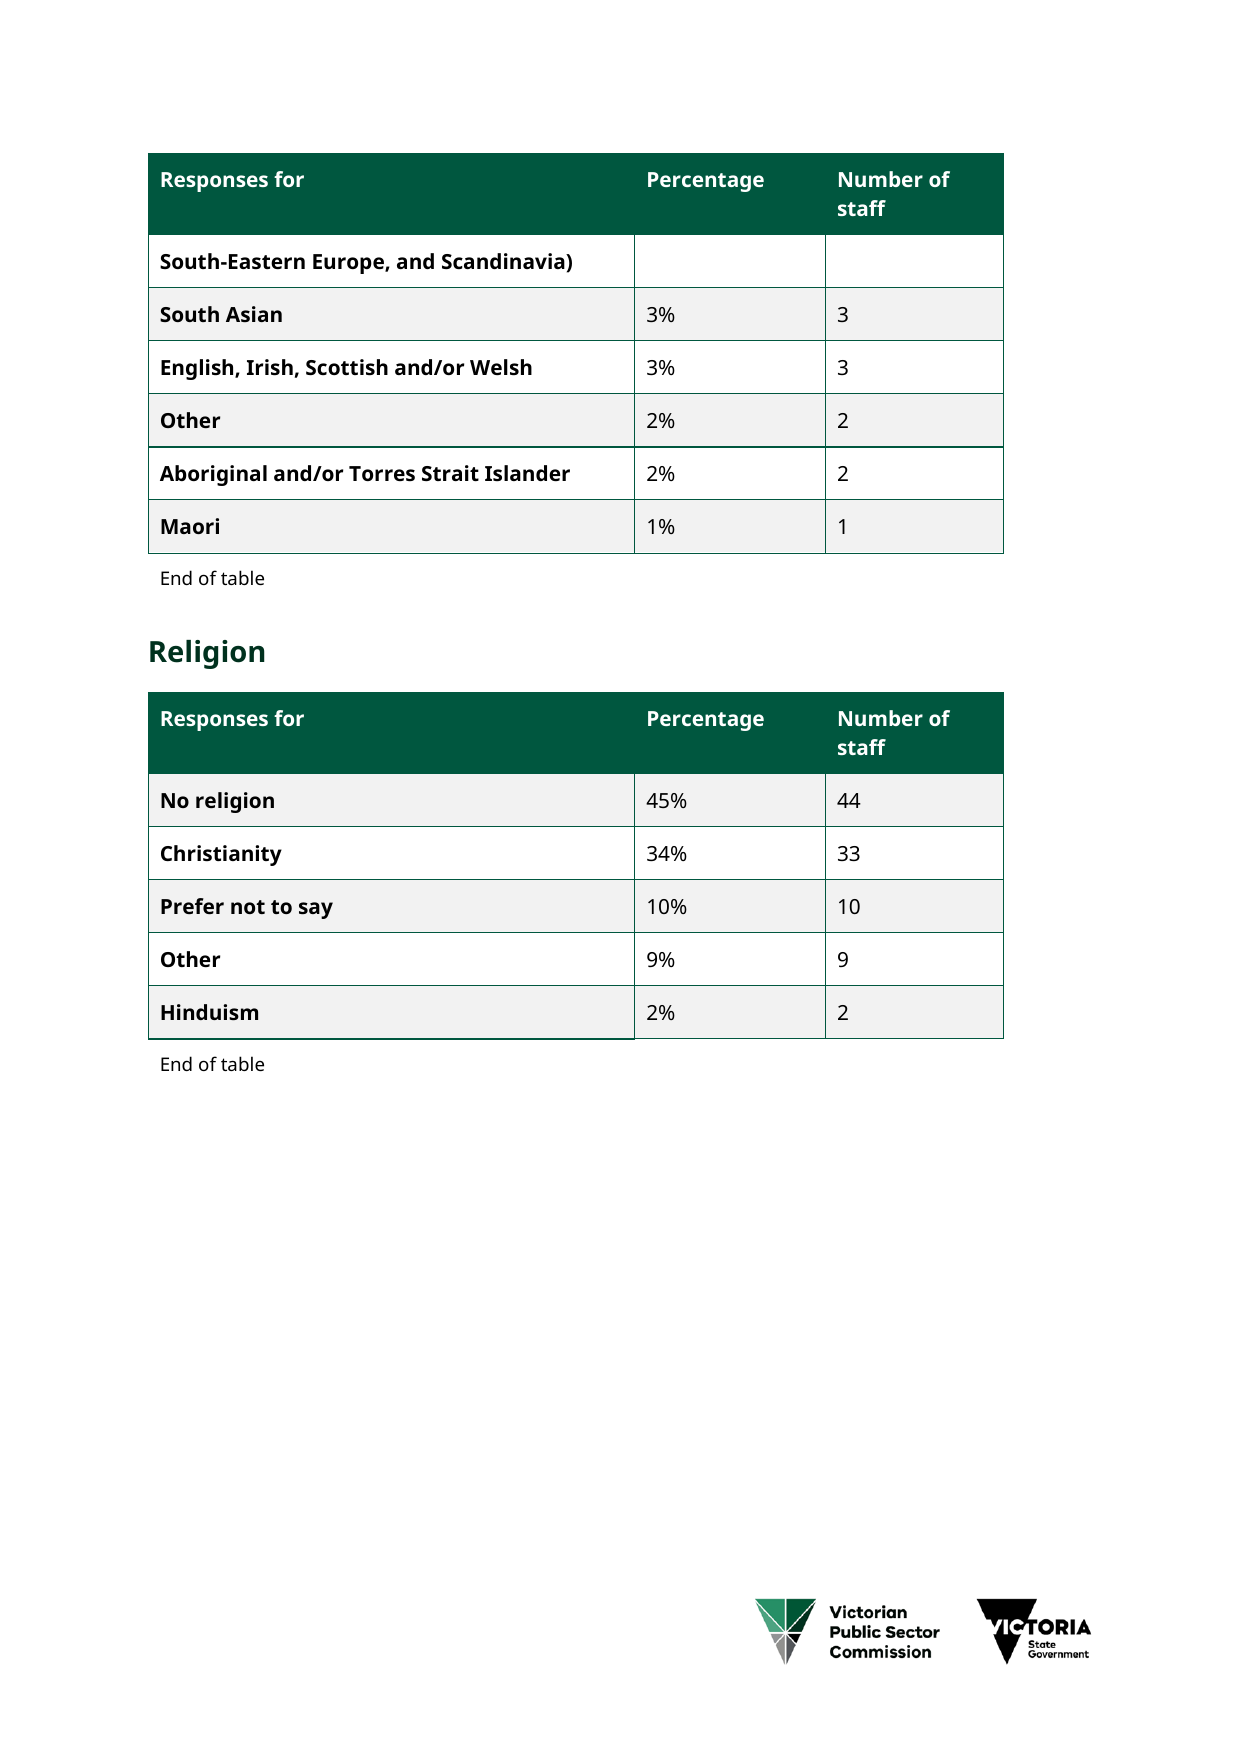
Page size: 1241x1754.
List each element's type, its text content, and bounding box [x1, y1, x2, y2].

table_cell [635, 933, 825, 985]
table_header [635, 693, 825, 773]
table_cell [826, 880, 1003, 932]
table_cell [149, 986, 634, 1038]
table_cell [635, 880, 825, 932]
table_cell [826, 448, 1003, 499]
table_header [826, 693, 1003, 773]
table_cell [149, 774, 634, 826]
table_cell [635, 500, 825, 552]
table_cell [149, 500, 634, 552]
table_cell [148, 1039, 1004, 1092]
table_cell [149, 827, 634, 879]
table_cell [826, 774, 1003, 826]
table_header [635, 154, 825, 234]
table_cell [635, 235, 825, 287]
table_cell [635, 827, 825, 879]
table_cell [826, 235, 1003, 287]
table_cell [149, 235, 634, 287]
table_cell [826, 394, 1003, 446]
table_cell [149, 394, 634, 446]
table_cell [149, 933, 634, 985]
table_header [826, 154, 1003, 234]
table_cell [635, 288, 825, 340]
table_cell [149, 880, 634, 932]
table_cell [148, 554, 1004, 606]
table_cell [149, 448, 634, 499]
picture [754, 1598, 1093, 1666]
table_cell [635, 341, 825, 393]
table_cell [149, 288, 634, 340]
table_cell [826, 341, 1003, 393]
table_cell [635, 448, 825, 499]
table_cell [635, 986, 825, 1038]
subtitle Religion [148, 631, 1092, 671]
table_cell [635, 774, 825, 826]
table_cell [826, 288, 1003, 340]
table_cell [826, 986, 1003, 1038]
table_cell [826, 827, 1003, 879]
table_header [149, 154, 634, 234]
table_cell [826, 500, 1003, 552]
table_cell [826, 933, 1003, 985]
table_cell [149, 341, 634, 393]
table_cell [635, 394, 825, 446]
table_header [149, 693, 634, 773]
